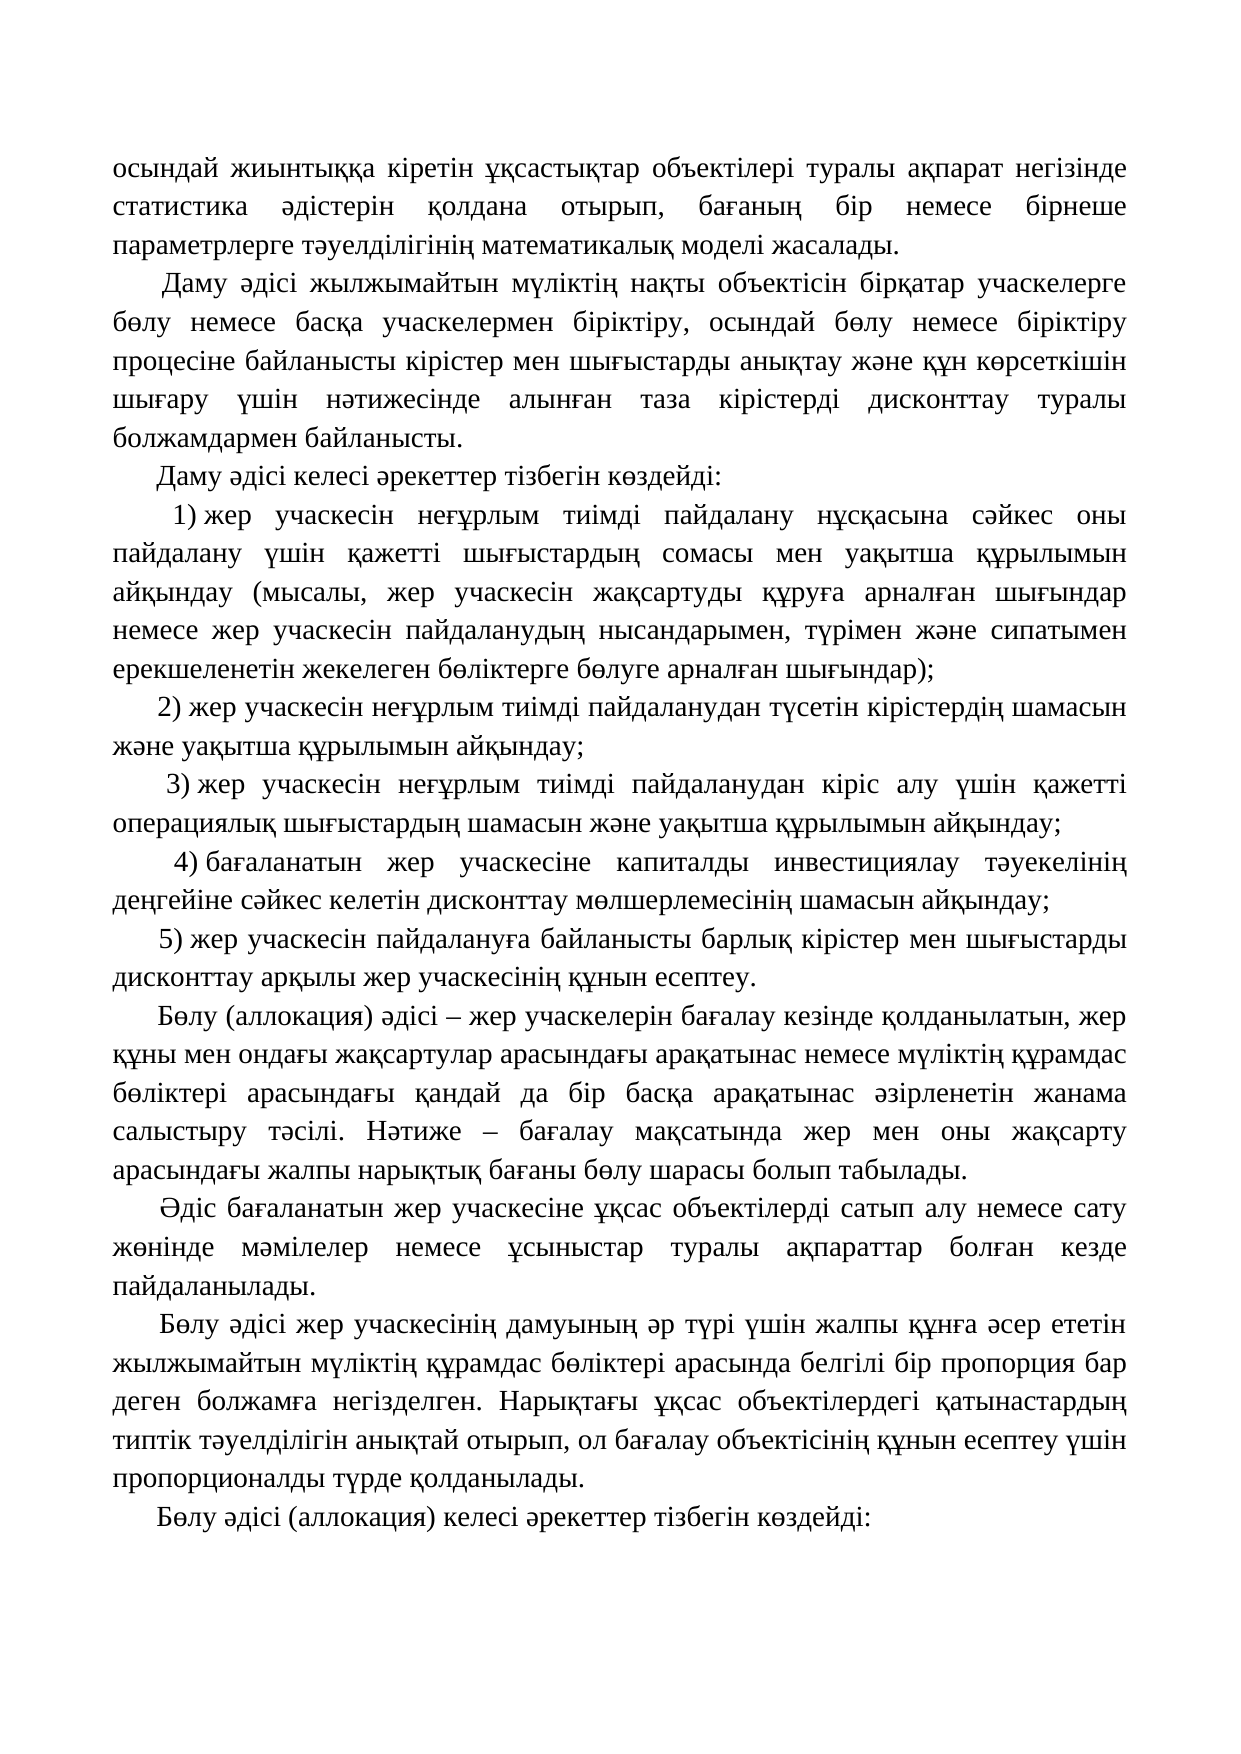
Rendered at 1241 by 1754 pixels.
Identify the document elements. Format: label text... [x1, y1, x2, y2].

text Бөлу (аллокация) әдісі – жер учаскелерін бағалау кезінде қолданылатын, жер құны мен ондағы жақсартулар арасындағы арақатынас немесе мүліктің құрамдас бөліктері арасындағы қандай да бір басқа арақатынас әзірленетін жанама салыстыру тәсілі. Нәтиже – бағалау мақсатында жер мен оны жақсарту арасындағы жалпы нарықтық бағаны бөлу шарасы болып табылады. [112, 998, 1128, 1186]
text Әдіс бағаланатын жер учаскесіне ұқсас объектілерді сатып алу немесе сату жөнінде мәмілелер немесе ұсыныстар туралы ақпараттар болған кезде пайдаланылады. [112, 1191, 1128, 1301]
text 5) жер учаскесін пайдалануға байланысты барлық кірістер мен шығыстарды дисконттау арқылы жер учаскесінің құнын есептеу. [112, 921, 1128, 993]
text 1) жер учаскесін неғұрлым тиімді пайдалану нұсқасына сәйкес оны пайдалану үшін қажетті шығыстардың сомасы мен уақытша құрылымын айқындау (мысалы, жер учаскесін жақсартуды құруға арналған шығындар немесе жер учаскесін пайдаланудың нысандарымен, түрімен және сипатымен ерекшеленетін жекелеген бөліктерге бөлуге арналған шығындар); [112, 497, 1128, 684]
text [112, 150, 1128, 261]
text 3) жер учаскесін неғұрлым тиімді пайдаланудан кіріс алу үшін қажетті операциялық шығыстардың шамасын және уақытша құрылымын айқындау; [112, 767, 1128, 839]
text Даму әдісі келесі әрекеттер тізбегін көздейді: [112, 458, 1128, 492]
text 4) бағаланатын жер учаскесіне капиталды инвестициялау тәуекелінің деңгейіне сәйкес келетін дисконттау мөлшерлемесінің шамасын айқындау; [112, 844, 1128, 916]
text Бөлу әдісі жер учаскесінің дамуының әр түрі үшін жалпы құнға әсер ететін жылжымайтын мүліктің құрамдас бөліктері арасында белгілі бір пропорция бар деген болжамға негізделген. Нарықтағы ұқсас объектілердегі қатынастардың типтік тәуелділігін анықтай отырып, ол бағалау объектісінің құнын есептеу үшін пропорционалды түрде қолданылады. [112, 1306, 1128, 1494]
text Даму әдісі жылжымайтын мүліктің нақты объектісін бірқатар учаскелерге бөлу немесе басқа учаскелермен біріктіру, осындай бөлу немесе біріктіру процесіне байланысты кірістер мен шығыстарды анықтау және құн көрсеткішін шығару үшін нәтижесінде алынған таза кірістерді дисконттау туралы болжамдармен байланысты. [112, 266, 1128, 453]
text Бөлу әдісі (аллокация) келесі әрекеттер тізбегін көздейді: [112, 1499, 1128, 1532]
text 2) жер учаскесін неғұрлым тиімді пайдаланудан түсетін кірістердің шамасын және уақытша құрылымын айқындау; [112, 689, 1128, 762]
